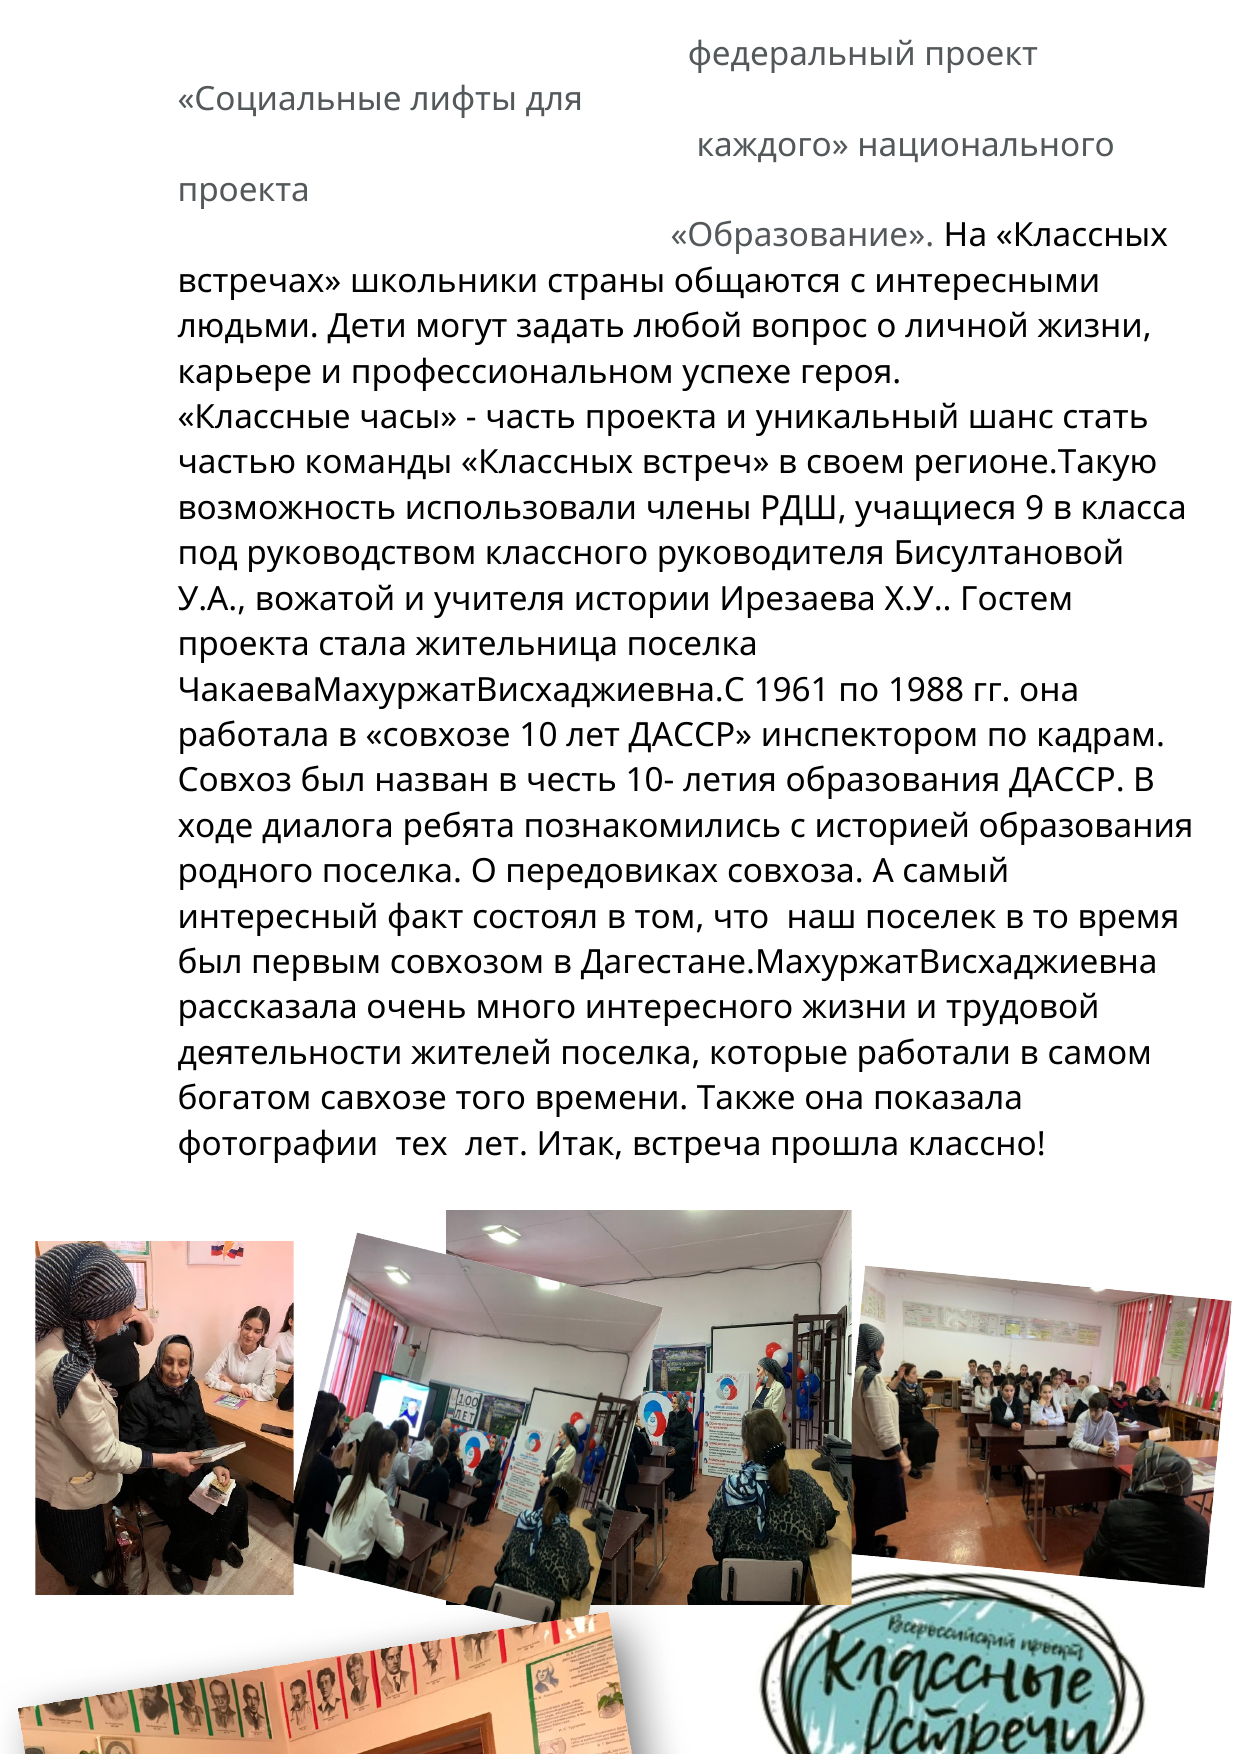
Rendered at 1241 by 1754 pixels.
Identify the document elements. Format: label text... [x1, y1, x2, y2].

picture [19, 1210, 1231, 1754]
text Совхоз был назван в честь 10- летия образования ДАССР. В ходе диалога ребята познакомились с историей образования родного поселка. О передовиках совхоза. А самый интересный факт состоял в том, что наш поселек в то время был первым совхозом в Дагестане.МахуржатВисхаджиевна рассказала очень много интересного жизни и трудовой деятельности жителей поселка, которые работали в самом богатом савхозе того времени. Также она показала фотографии тех лет. Итак, встреча прошла классно! [177, 756, 1196, 1165]
text федеральный проект «Социальные лифты для [177, 29, 1196, 120]
text каждого» национального проекта [310, 120, 1196, 211]
text «Образование». На «Классных встречах» школьники страны общаются с интересными людьми. Дети могут задать любой вопрос о личной жизни, карьере и профессиональном успехе героя. «Классные часы» - часть проекта и уникальный шанс стать частью команды «Классных встреч» в своем регионе.Такую возможность использовали члены РДШ, учащиеся 9 в класса под руководством классного руководителя Бисултановой У.А., вожатой и учителя истории Ирезаева Х.У.. Гостем проекта стала жительница поселка ЧакаеваМахуржатВисхаджиевна.С 1961 по 1988 гг. она работала в «совхозе 10 лет ДАССР» инспектором по кадрам. [177, 211, 1196, 756]
